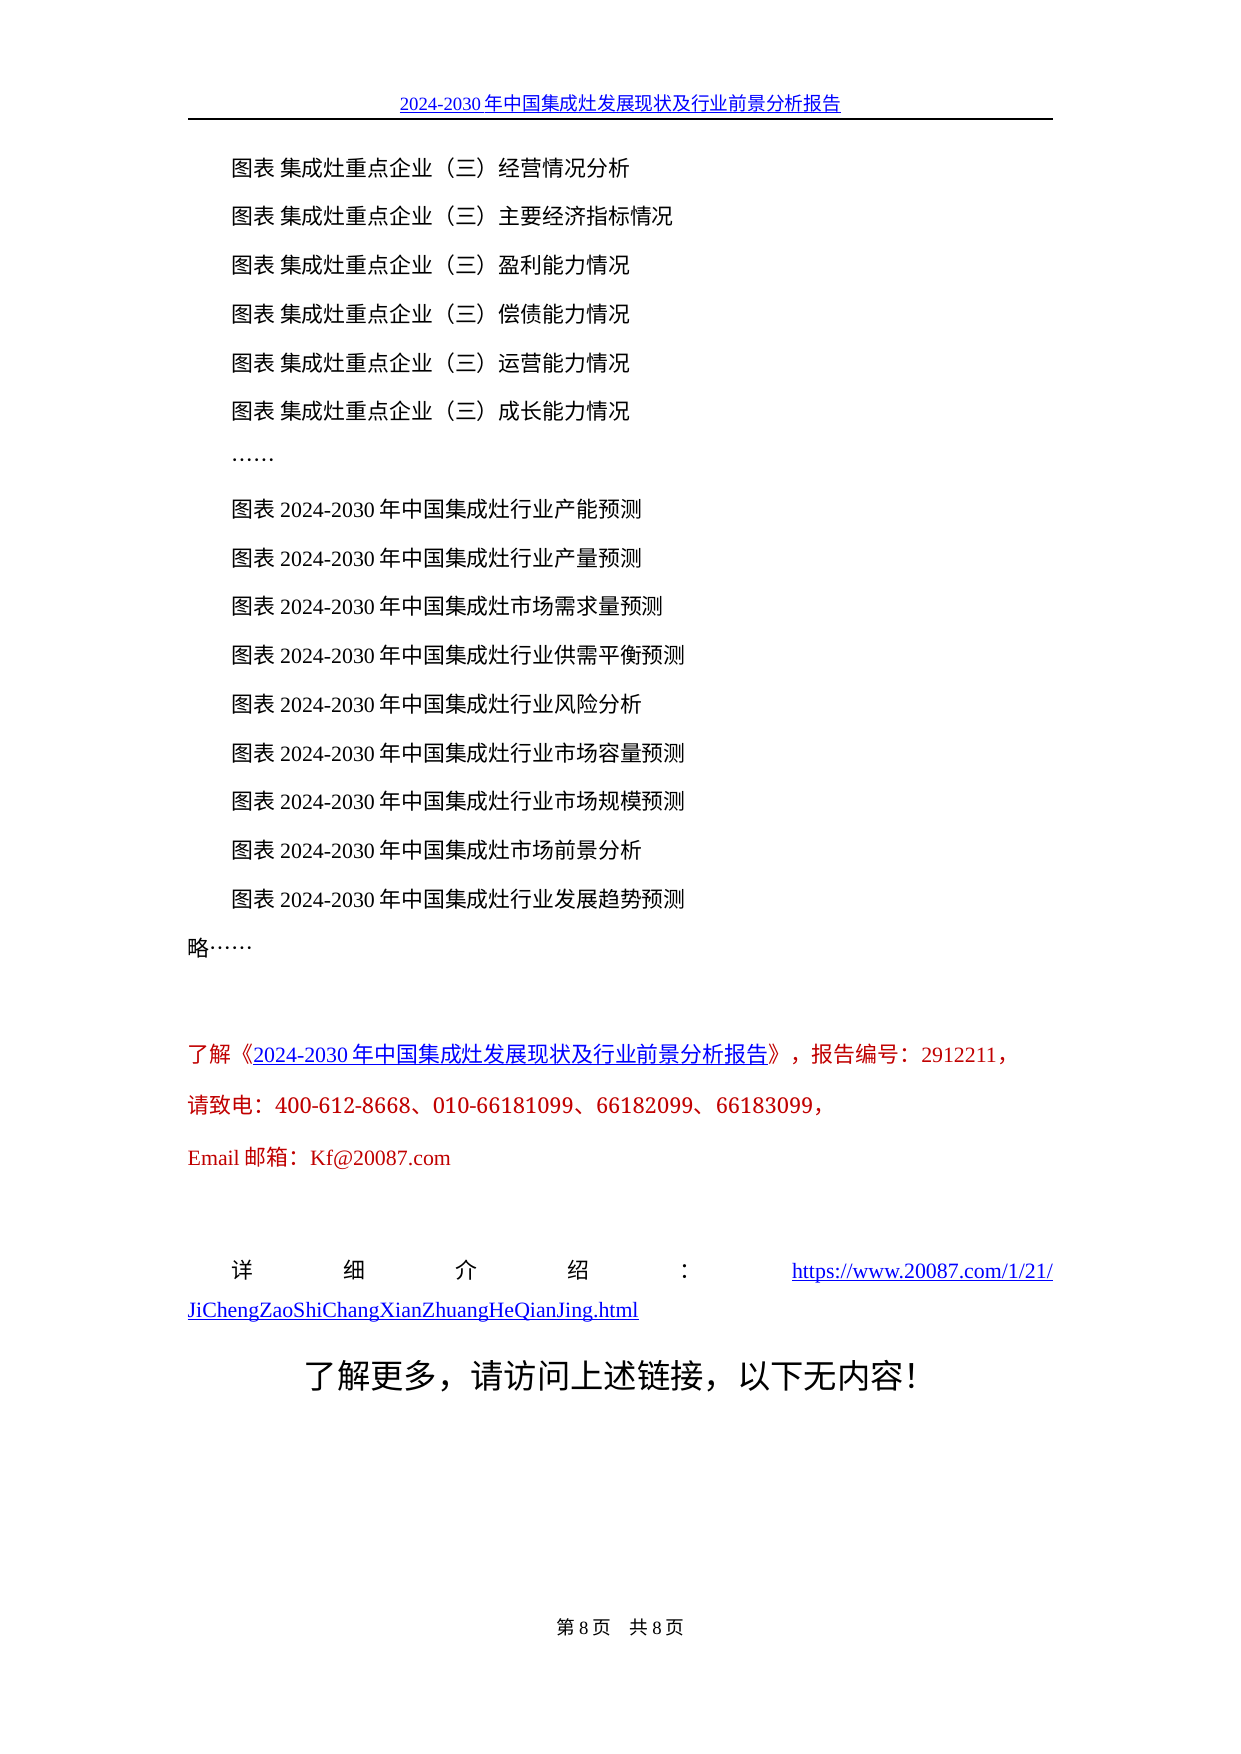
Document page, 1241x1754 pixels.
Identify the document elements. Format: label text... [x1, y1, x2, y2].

text 详细介绍：https://www.20087.com/1/21/JiChengZaoShiChangXianZhuangHeQianJing.html [187, 1253, 1053, 1326]
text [187, 150, 1053, 963]
text 请致电：400-612-8668、010-66181099、66182099、66183099， [187, 1088, 1053, 1121]
title 了解更多，请访问上述链接，以下无内容！ [187, 1342, 1053, 1407]
text Email邮箱：Kf@20087.com [187, 1140, 1053, 1172]
text 了解《2024-2030年中国集成灶发展现状及行业前景分析报告》，报告编号：2912211， [187, 1037, 1053, 1069]
